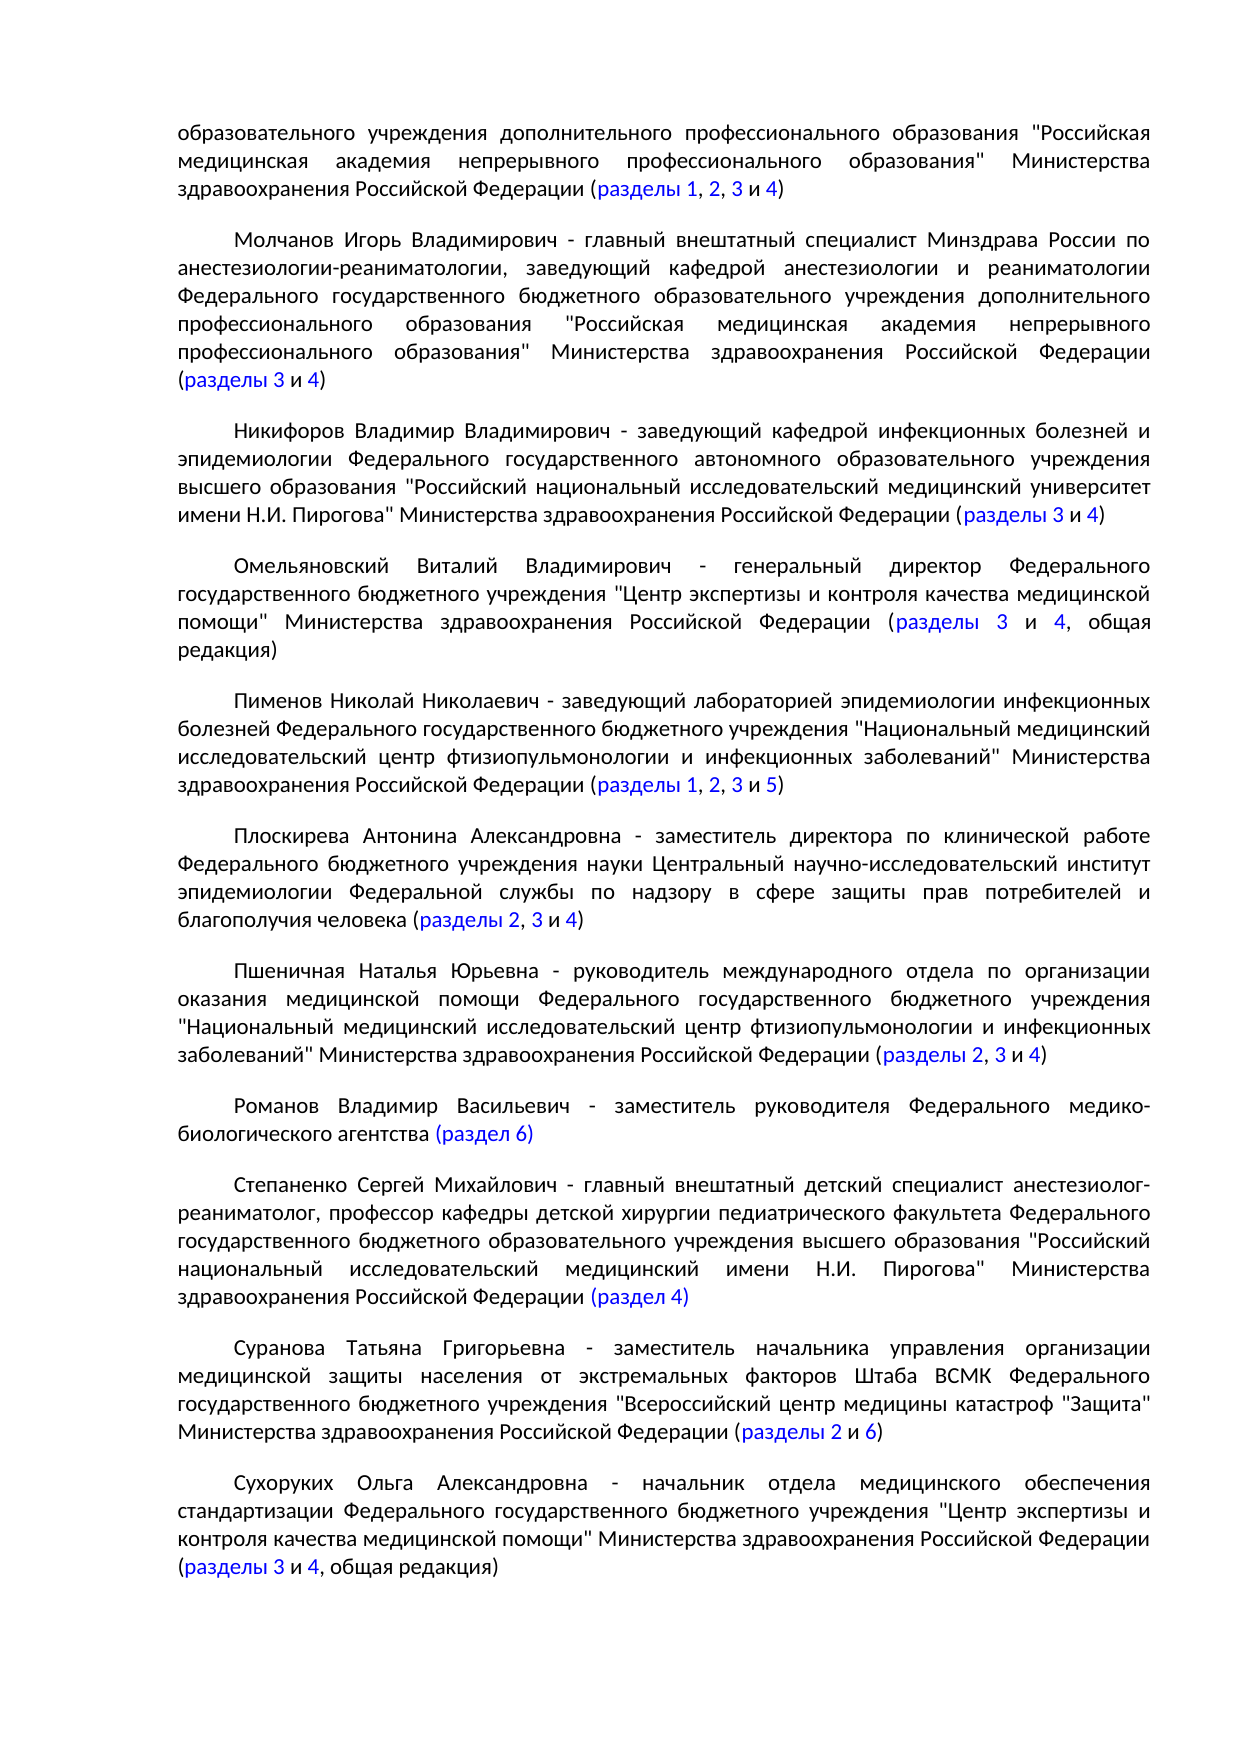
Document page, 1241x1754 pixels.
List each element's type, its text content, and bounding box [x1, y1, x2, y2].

text Сухоруких Ольга Александровна - начальник отдела медицинского обеспечения стандартизации Федерального государственного бюджетного учреждения "Центр экспертизы и контроля качества медицинской помощи" Министерства здравоохранения Российской Федерации (разделы 3 и 4, общая редакция) [177, 1468, 1152, 1580]
text Молчанов Игорь Владимирович - главный внештатный специалист Минздрава России по анестезиологии-реаниматологии, заведующий кафедрой анестезиологии и реаниматологии Федерального государственного бюджетного образовательного учреждения дополнительного профессионального образования "Российская медицинская академия непрерывного профессионального образования" Министерства здравоохранения Российской Федерации (разделы 3 и 4) [177, 225, 1152, 393]
text Плоскирева Антонина Александровна - заместитель директора по клинической работе Федерального бюджетного учреждения науки Центральный научно-исследовательский институт эпидемиологии Федеральной службы по надзору в сфере защиты прав потребителей и благополучия человека (разделы 2, 3 и 4) [177, 821, 1152, 933]
text Пименов Николай Николаевич - заведующий лабораторией эпидемиологии инфекционных болезней Федерального государственного бюджетного учреждения "Национальный медицинский исследовательский центр фтизиопульмонологии и инфекционных заболеваний" Министерства здравоохранения Российской Федерации (разделы 1, 2, 3 и 5) [177, 686, 1152, 798]
text Пшеничная Наталья Юрьевна - руководитель международного отдела по организации оказания медицинской помощи Федерального государственного бюджетного учреждения "Национальный медицинский исследовательский центр фтизиопульмонологии и инфекционных заболеваний" Министерства здравоохранения Российской Федерации (разделы 2, 3 и 4) [177, 956, 1152, 1068]
text Романов Владимир Васильевич - заместитель руководителя Федерального медико-биологического агентства (раздел 6) [177, 1091, 1152, 1147]
text Степаненко Сергей Михайлович - главный внештатный детский специалист анестезиолог-реаниматолог, профессор кафедры детской хирургии педиатрического факультета Федерального государственного бюджетного образовательного учреждения высшего образования "Российский национальный исследовательский медицинский имени Н.И. Пирогова" Министерства здравоохранения Российской Федерации (раздел 4) [177, 1170, 1152, 1310]
text Суранова Татьяна Григорьевна - заместитель начальника управления организации медицинской защиты населения от экстремальных факторов Штаба ВСМК Федерального государственного бюджетного учреждения "Всероссийский центр медицины катастроф "Защита" Министерства здравоохранения Российской Федерации (разделы 2 и 6) [177, 1333, 1152, 1445]
text Никифоров Владимир Владимирович - заведующий кафедрой инфекционных болезней и эпидемиологии Федерального государственного автономного образовательного учреждения высшего образования "Российский национальный исследовательский медицинский университет имени Н.И. Пирогова" Министерства здравоохранения Российской Федерации (разделы 3 и 4) [177, 416, 1152, 528]
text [177, 118, 1152, 202]
text Омельяновский Виталий Владимирович - генеральный директор Федерального государственного бюджетного учреждения "Центр экспертизы и контроля качества медицинской помощи" Министерства здравоохранения Российской Федерации (разделы 3 и 4, общая редакция) [177, 551, 1152, 663]
